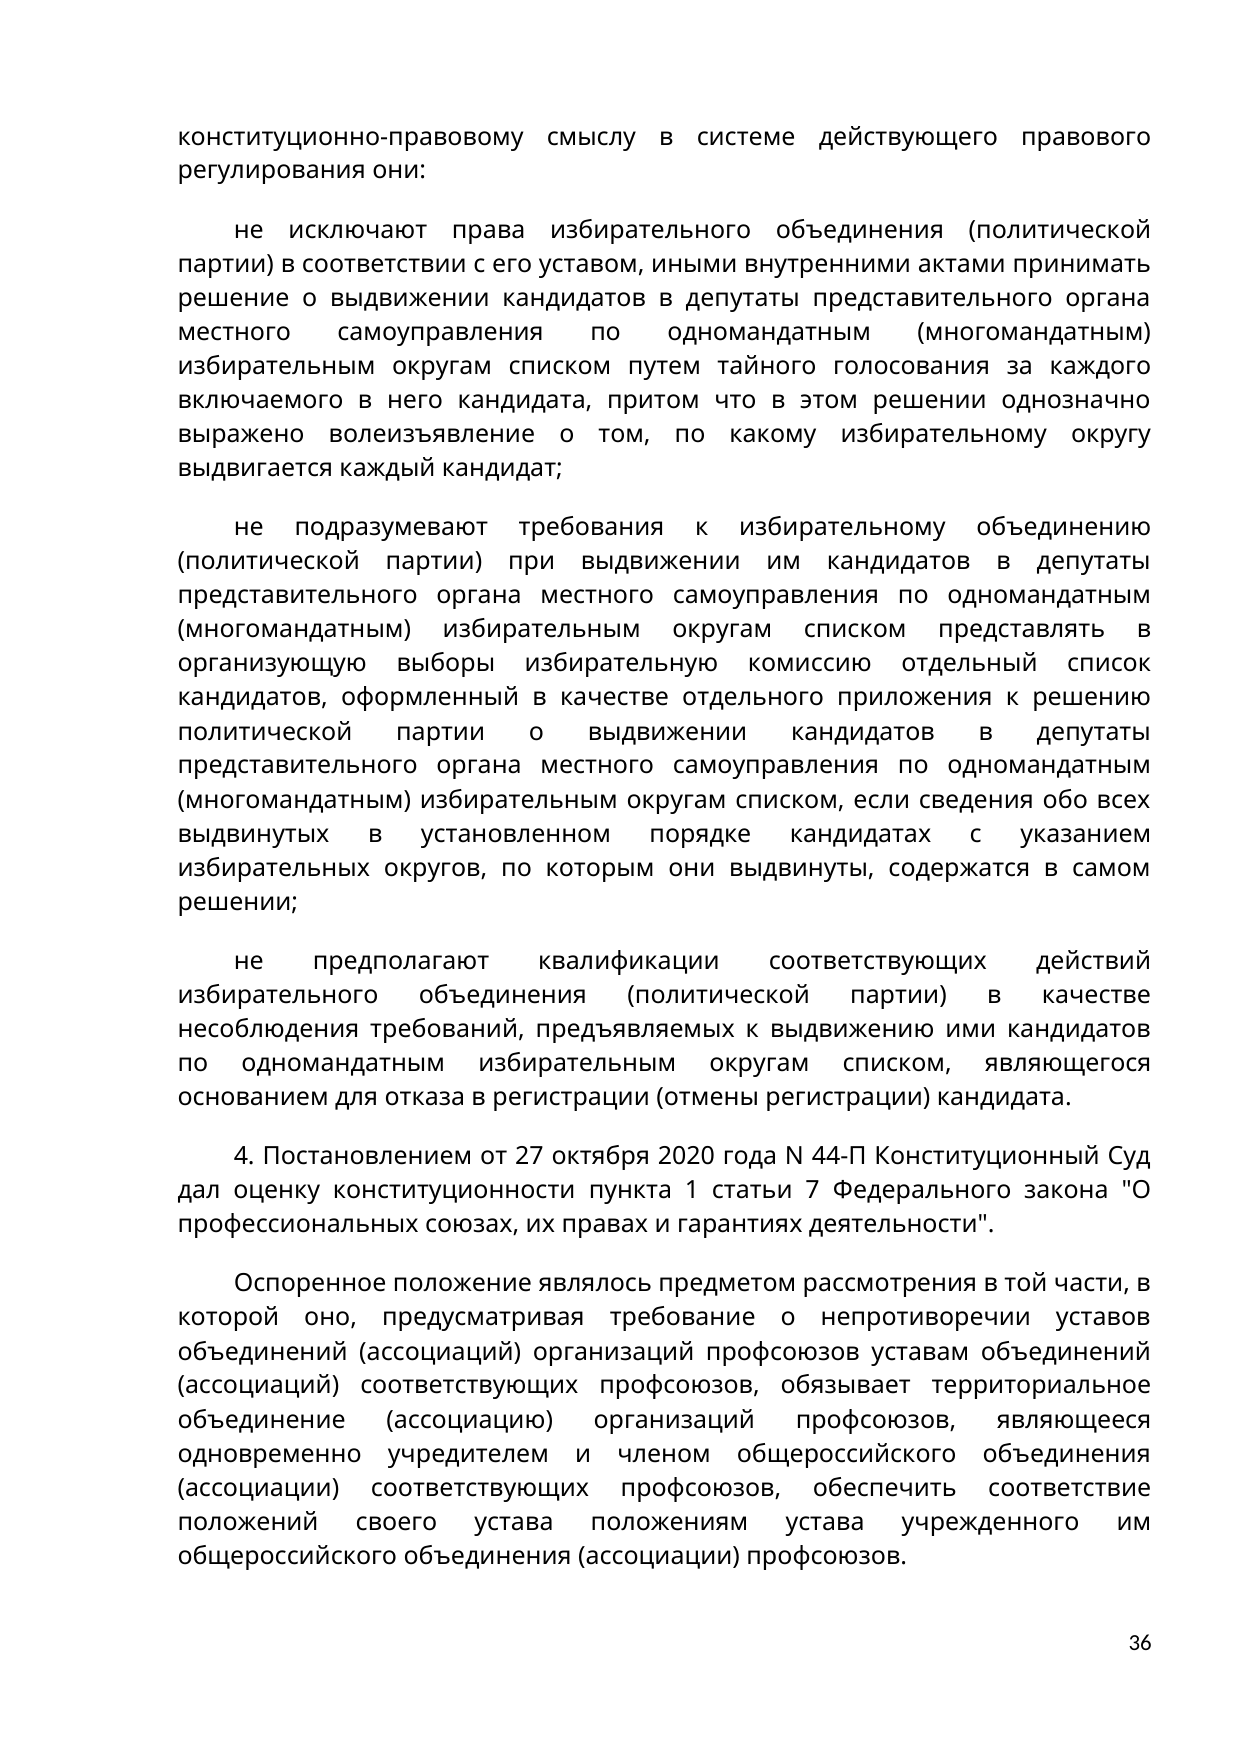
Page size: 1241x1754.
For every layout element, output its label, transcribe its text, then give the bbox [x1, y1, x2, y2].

text не исключают права избирательного объединения (политической партии) в соответствии с его уставом, иными внутренними актами принимать решение о выдвижении кандидатов в депутаты представительного органа местного самоуправления по одномандатным (многомандатным) избирательным округам списком путем тайного голосования за каждого включаемого в него кандидата, притом что в этом решении однозначно выражено волеизъявление о том, по какому избирательному округу выдвигается каждый кандидат; [177, 211, 1152, 484]
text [177, 118, 1152, 186]
text не подразумевают требования к избирательному объединению (политической партии) при выдвижении им кандидатов в депутаты представительного органа местного самоуправления по одномандатным (многомандатным) избирательным округам списком представлять в организующую выборы избирательную комиссию отдельный список кандидатов, оформленный в качестве отдельного приложения к решению политической партии о выдвижении кандидатов в депутаты представительного органа местного самоуправления по одномандатным (многомандатным) избирательным округам списком, если сведения обо всех выдвинутых в установленном порядке кандидатах с указанием избирательных округов, по которым они выдвинуты, содержатся в самом решении; [177, 509, 1152, 917]
text не предполагают квалификации соответствующих действий избирательного объединения (политической партии) в качестве несоблюдения требований, предъявляемых к выдвижению ими кандидатов по одномандатным избирательным округам списком, являющегося основанием для отказа в регистрации (отмены регистрации) кандидата. [177, 942, 1152, 1113]
text 4. Постановлением от 27 октября 2020 года N 44-П Конституционный Суд дал оценку конституционности пункта 1 статьи 7 Федерального закона "О профессиональных союзах, их правах и гарантиях деятельности". [177, 1138, 1152, 1240]
text Оспоренное положение являлось предметом рассмотрения в той части, в которой оно, предусматривая требование о непротиворечии уставов объединений (ассоциаций) организаций профсоюзов уставам объединений (ассоциаций) соответствующих профсоюзов, обязывает территориальное объединение (ассоциацию) организаций профсоюзов, являющееся одновременно учредителем и членом общероссийского объединения (ассоциации) соответствующих профсоюзов, обеспечить соответствие положений своего устава положениям устава учрежденного им общероссийского объединения (ассоциации) профсоюзов. [177, 1265, 1152, 1572]
